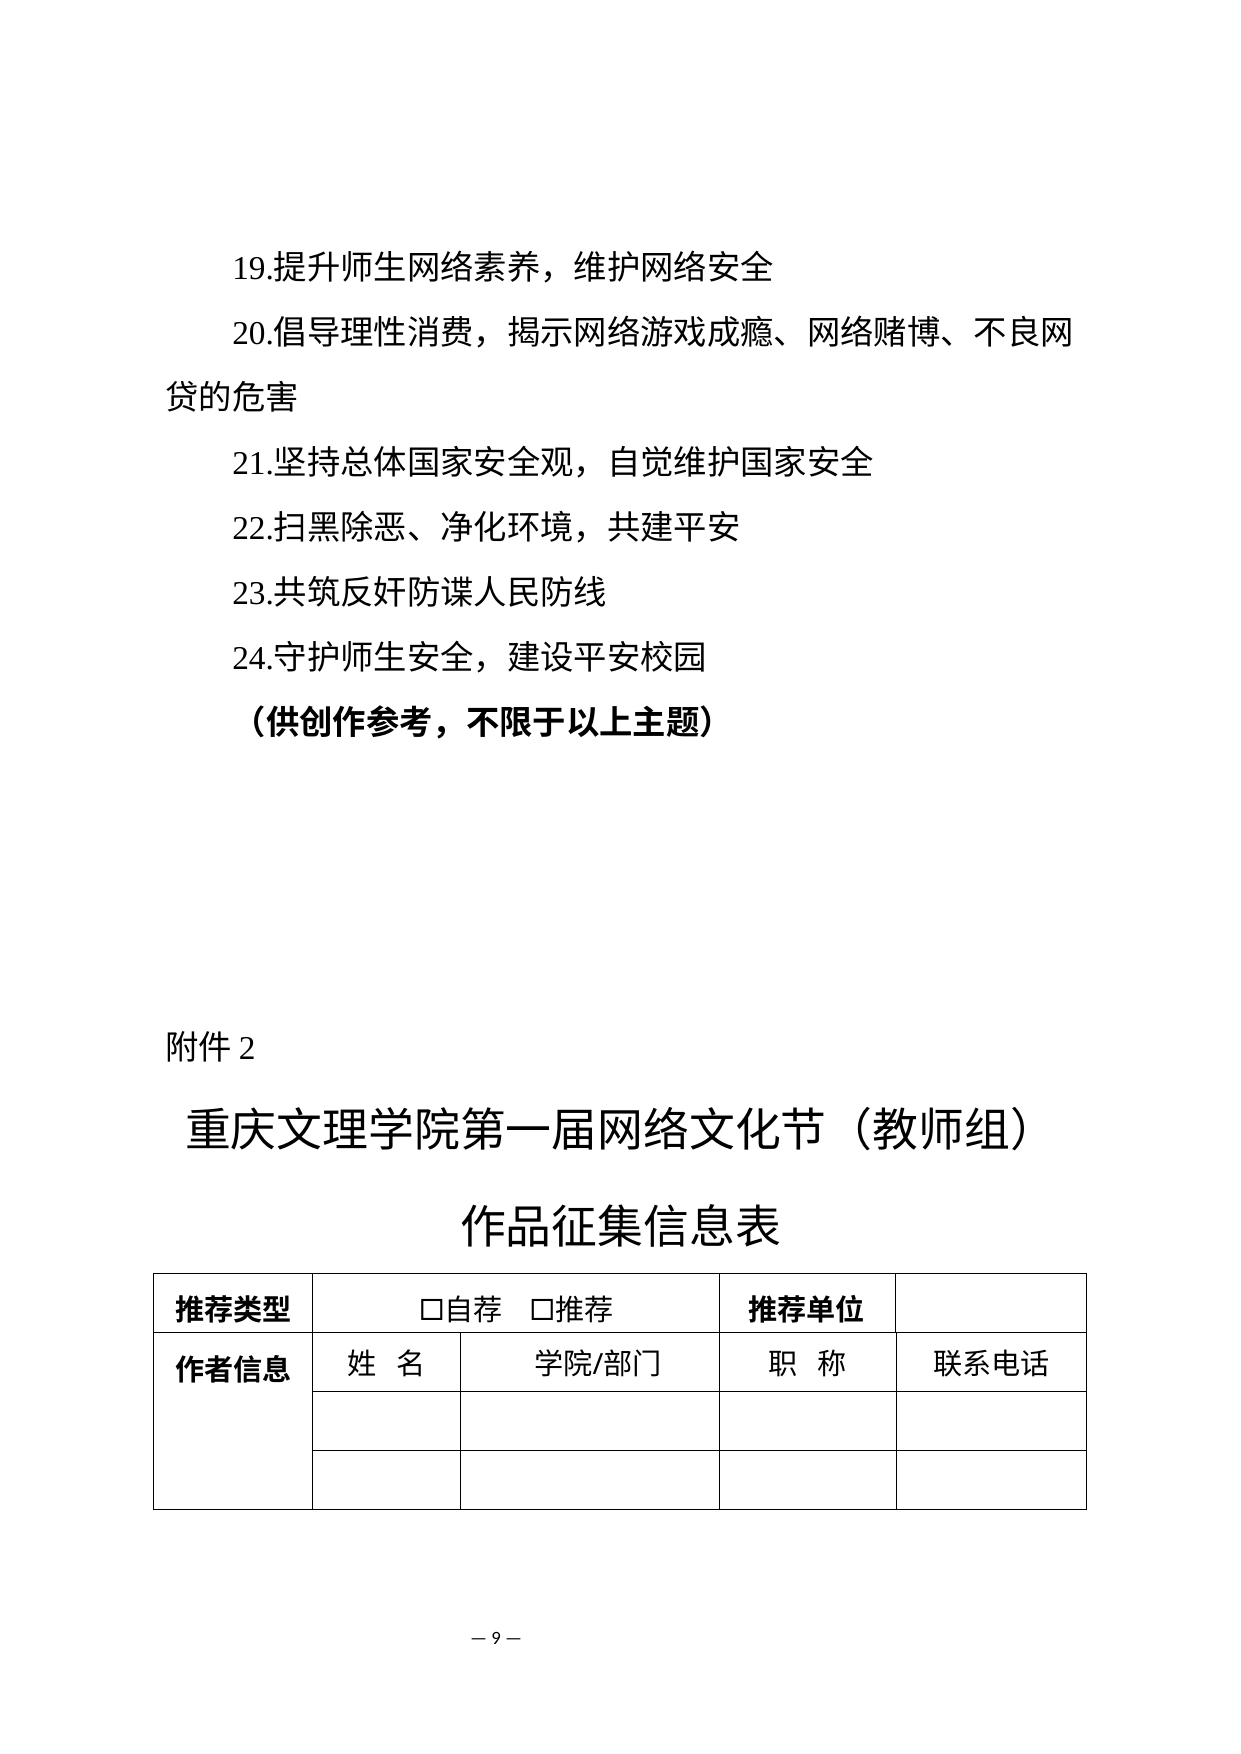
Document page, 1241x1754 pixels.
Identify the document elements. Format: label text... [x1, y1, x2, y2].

text 重庆文理学院第一届网络文化节（教师组） [165, 1078, 1075, 1175]
table_cell 职 称 [720, 1333, 896, 1391]
table_cell [461, 1392, 719, 1450]
table_header 自荐 推荐 [313, 1274, 719, 1332]
table_header [896, 1274, 1086, 1332]
table_cell [897, 1451, 1086, 1509]
table_header 推荐单位 [720, 1274, 895, 1332]
text 附件2 [165, 1013, 1075, 1078]
table_header 推荐类型 [154, 1274, 312, 1332]
text 作品征集信息表 [165, 1175, 1075, 1273]
text 21.坚持总体国家安全观，自觉维护国家安全 [165, 428, 1075, 493]
table_cell 作者信息 [154, 1333, 312, 1509]
list 23.共筑反奸防谍人民防线 [165, 558, 1075, 623]
text 22.扫黑除恶、净化环境，共建平安 [165, 493, 1075, 558]
table_cell 姓 名 [313, 1333, 460, 1391]
list （供创作参考，不限于以上主题） [165, 688, 1075, 753]
table_cell [461, 1451, 719, 1509]
table_cell [720, 1392, 896, 1450]
table_cell [897, 1392, 1086, 1450]
table_cell [720, 1451, 896, 1509]
list 24.守护师生安全，建设平安校园 [165, 623, 1075, 688]
table_cell 联系电话 [897, 1333, 1086, 1391]
table_cell [313, 1392, 460, 1450]
table_cell [313, 1451, 460, 1509]
table_cell 学院/部门 [461, 1333, 719, 1391]
text 19.提升师生网络素养，维护网络安全 [165, 233, 1075, 298]
text 20.倡导理性消费，揭示网络游戏成瘾、网络赌博、不良网贷的危害 [165, 298, 1075, 428]
